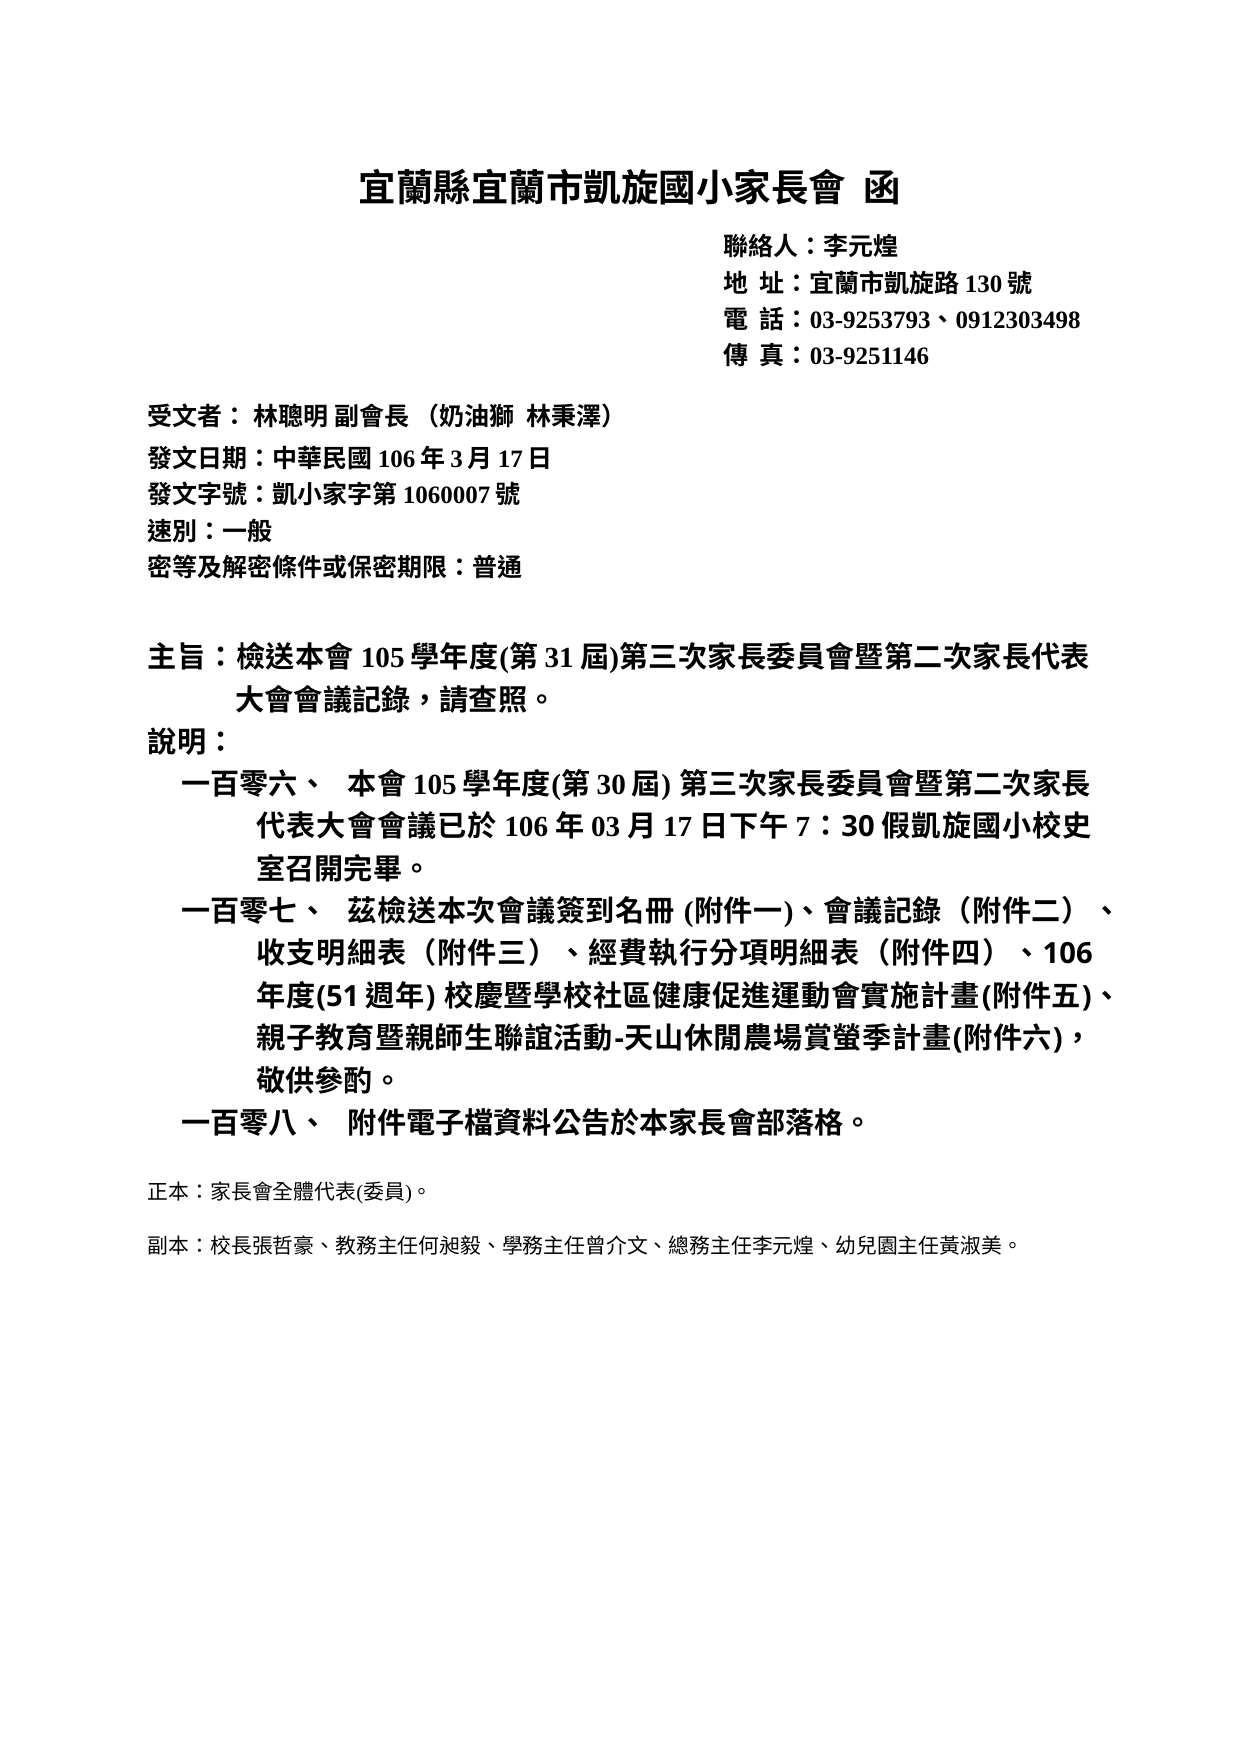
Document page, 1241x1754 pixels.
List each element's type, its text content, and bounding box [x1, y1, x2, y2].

text 傳 真：03-9251146 [148, 336, 1092, 372]
list 茲檢送本次會議簽到名冊 (附件一)、會議記錄（附件二）、收支明細表（附件三）、經費執行分項明細表（附件四）、106年度(51週年) 校慶暨學校社區健康促進運動會實施計畫(附件五)、親子教育暨親師生聯誼活動-天山休閒農場賞螢季計畫(附件六)，敬供參酌。 [181, 888, 1092, 1099]
text 說明： [148, 718, 1092, 761]
text 宜蘭縣宜蘭市凱旋國小家長會 函 [148, 148, 1092, 214]
text 正本：家長會全體代表(委員)。 [148, 1175, 1092, 1206]
text 發文日期：中華民國106年3月17日 [148, 438, 1092, 475]
list 附件電子檔資料公告於本家長會部落格。 [181, 1099, 1092, 1142]
text 受文者： 林聰明 副會長 （奶油獅 林秉澤） [148, 372, 1092, 438]
text 密等及解密條件或保密期限：普通 [148, 547, 1092, 583]
text 速別：一般 [148, 511, 1092, 547]
list 本會105學年度(第30屆) 第三次家長委員會暨第二次家長代表大會會議已於106年03月17日下午7：30假凱旋國小校史室召開完畢。 [181, 761, 1092, 888]
text 地 址：宜蘭市凱旋路130號 [148, 263, 1092, 299]
text 發文字號：凱小家字第1060007號 [148, 475, 1092, 511]
text 聯絡人：李元煌 [148, 227, 1092, 263]
text 副本：校長張哲豪、教務主任何昶毅、學務主任曾介文、總務主任李元煌、幼兒園主任黃淑美。 [148, 1229, 1092, 1260]
text 主旨：檢送本會105學年度(第31屆)第三次家長委員會暨第二次家長代表大會會議記錄，請查照。 [148, 634, 1092, 718]
text 電 話：03-9253793、0912303498 [148, 299, 1092, 336]
